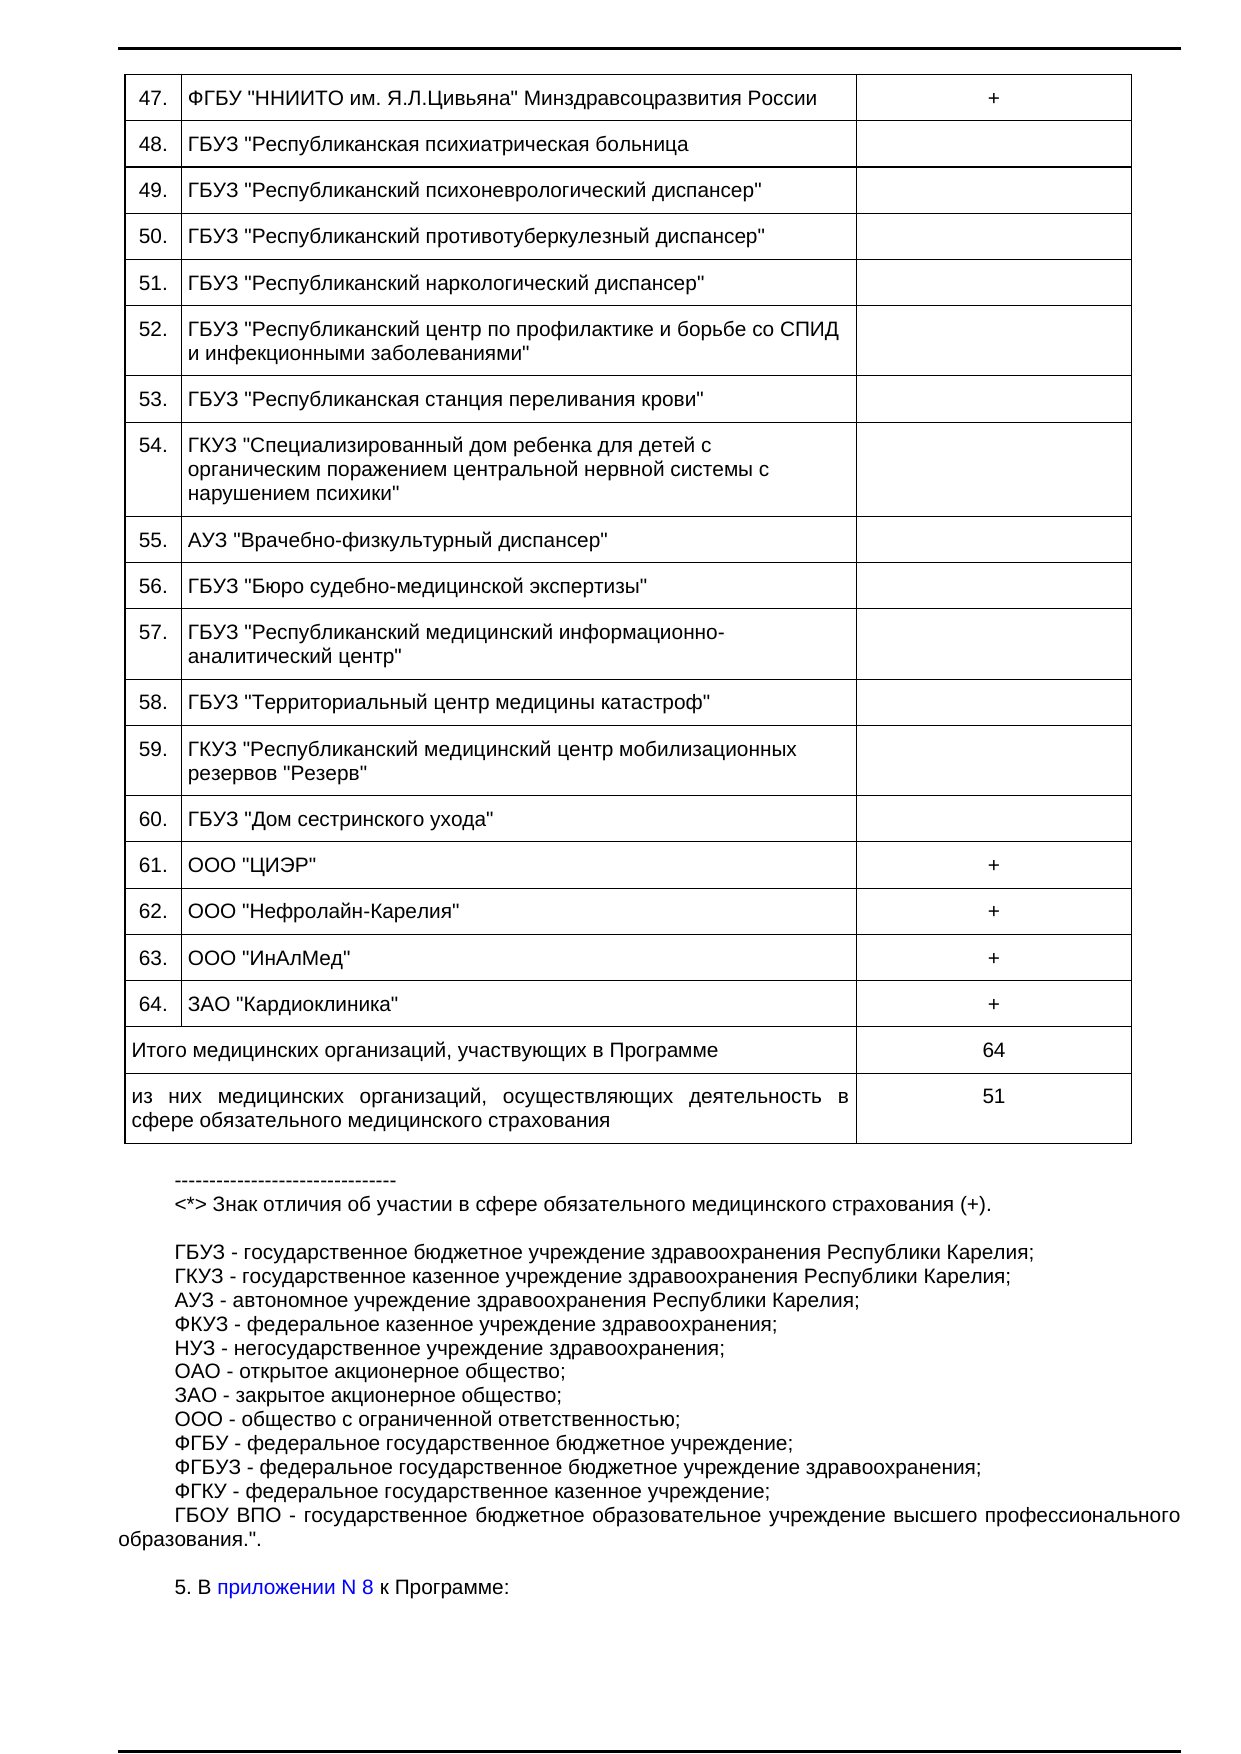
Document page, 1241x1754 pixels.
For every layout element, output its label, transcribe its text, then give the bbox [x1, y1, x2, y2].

text ГБОУ ВПО - государственное бюджетное образовательное учреждение высшего профессионального образования.". [118, 1503, 1181, 1551]
table_cell [857, 260, 1131, 305]
table_cell [857, 306, 1131, 375]
table_cell 55. [126, 517, 181, 562]
table_cell + [857, 935, 1131, 980]
text ФГБУЗ - федеральное государственное бюджетное учреждение здравоохранения; [118, 1455, 1181, 1479]
text <*> Знак отличия об участии в сфере обязательного медицинского страхования (+). [118, 1192, 1181, 1216]
text ЗАО - закрытое акционерное общество; [118, 1383, 1181, 1407]
table_cell 51 [857, 1074, 1131, 1143]
table_cell 63. [126, 935, 181, 980]
table_cell Итого медицинских организаций, участвующих в Программе [126, 1027, 856, 1072]
table_cell ГБУЗ "Бюро судебно-медицинской экспертизы" [182, 563, 856, 608]
text ФГКУ - федеральное государственное казенное учреждение; [118, 1479, 1181, 1503]
text ФКУЗ - федеральное казенное учреждение здравоохранения; [118, 1311, 1181, 1335]
table_cell ООО "ЦИЭР" [182, 842, 856, 887]
table_cell 59. [126, 726, 181, 795]
table_cell ГБУЗ "Территориальный центр медицины катастроф" [182, 680, 856, 725]
table_cell [857, 376, 1131, 422]
table_cell ФГБУ "ННИИТО им. Я.Л.Цивьяна" Минздравсоцразвития России [182, 75, 856, 120]
table_cell ЗАО "Кардиоклиника" [182, 981, 856, 1026]
table_cell [857, 563, 1131, 608]
table_cell [857, 796, 1131, 841]
table_cell ООО "ИнАлМед" [182, 935, 856, 980]
table_cell АУЗ "Врачебно-физкультурный диспансер" [182, 517, 856, 562]
table_cell 64 [857, 1027, 1131, 1072]
text 5. В приложении N 8 к Программе: [118, 1575, 1181, 1599]
table_cell ГКУЗ "Специализированный дом ребенка для детей с органическим поражением центральной нервной системы с нарушением психики" [182, 423, 856, 516]
table_cell + [857, 889, 1131, 934]
table_cell [857, 423, 1131, 516]
table_cell ГБУЗ "Республиканский центр по профилактике и борьбе со СПИД и инфекционными заболеваниями" [182, 306, 856, 375]
table_cell ГБУЗ "Республиканский противотуберкулезный диспансер" [182, 214, 856, 259]
table_cell ГБУЗ "Дом сестринского ухода" [182, 796, 856, 841]
table_cell ГБУЗ "Республиканская станция переливания крови" [182, 376, 856, 422]
table_cell из них медицинских организаций, осуществляющих деятельность в сфере обязательного медицинского страхования [126, 1074, 856, 1143]
text ООО - общество с ограниченной ответственностью; [118, 1407, 1181, 1431]
table_cell ГБУЗ "Республиканский медицинский информационно-аналитический центр" [182, 609, 856, 678]
table_cell [857, 214, 1131, 259]
table_cell + [857, 75, 1131, 120]
table_cell 61. [126, 842, 181, 887]
table_cell ГБУЗ "Республиканский наркологический диспансер" [182, 260, 856, 305]
table_cell 57. [126, 609, 181, 678]
table_cell 53. [126, 376, 181, 422]
table_cell ООО "Нефролайн-Карелия" [182, 889, 856, 934]
text НУЗ - негосударственное учреждение здравоохранения; [118, 1335, 1181, 1359]
table_cell ГБУЗ "Республиканская психиатрическая больница [182, 121, 856, 166]
table_cell 50. [126, 214, 181, 259]
text ФГБУ - федеральное государственное бюджетное учреждение; [118, 1431, 1181, 1455]
table_cell [857, 168, 1131, 213]
table_cell [857, 726, 1131, 795]
table_cell ГБУЗ "Республиканский психоневрологический диспансер" [182, 168, 856, 213]
table_cell 54. [126, 423, 181, 516]
table_cell 64. [126, 981, 181, 1026]
text -------------------------------- [118, 1168, 1181, 1192]
text ГБУЗ - государственное бюджетное учреждение здравоохранения Республики Карелия; [118, 1239, 1181, 1263]
table_cell [857, 680, 1131, 725]
table_cell 52. [126, 306, 181, 375]
table_cell 58. [126, 680, 181, 725]
table_cell 51. [126, 260, 181, 305]
table_cell ГКУЗ "Республиканский медицинский центр мобилизационных резервов "Резерв" [182, 726, 856, 795]
table_cell 47. [126, 75, 181, 120]
table_cell [857, 517, 1131, 562]
table_cell 60. [126, 796, 181, 841]
text ГКУЗ - государственное казенное учреждение здравоохранения Республики Карелия; [118, 1263, 1181, 1287]
table_cell 48. [126, 121, 181, 166]
table_cell + [857, 981, 1131, 1026]
text АУЗ - автономное учреждение здравоохранения Республики Карелия; [118, 1287, 1181, 1311]
table_cell [857, 121, 1131, 166]
table_cell 56. [126, 563, 181, 608]
table_cell [857, 609, 1131, 678]
text ОАО - открытое акционерное общество; [118, 1359, 1181, 1383]
table_cell 49. [126, 168, 181, 213]
table_cell + [857, 842, 1131, 887]
table_cell 62. [126, 889, 181, 934]
